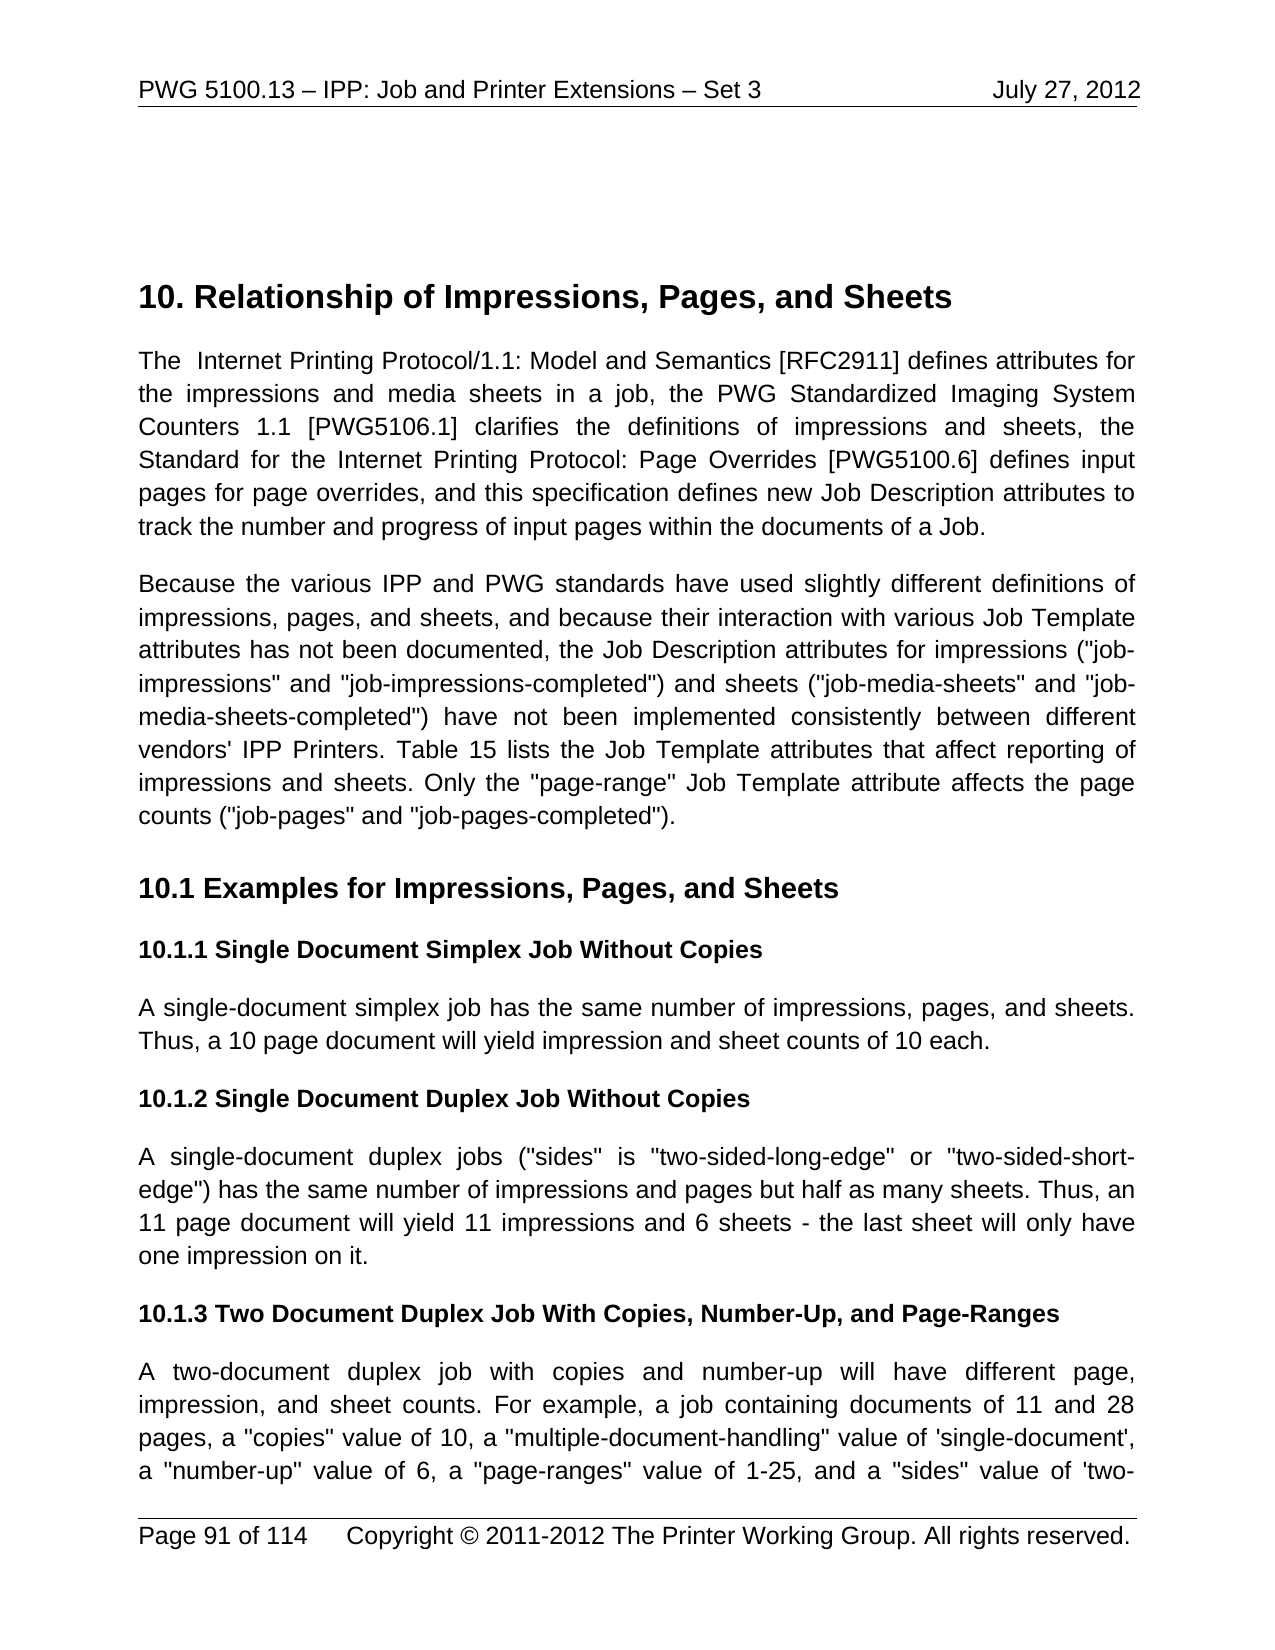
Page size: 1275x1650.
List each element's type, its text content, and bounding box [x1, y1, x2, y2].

text Two Document Duplex Job With Copies, Number-Up, and Page-Ranges [138, 1299, 1137, 1328]
text The Internet Printing Protocol/1.1: Model and Semantics [RFC2911] defines attributes for the impressions and media sheets in a job, the PWG Standardized Imaging System Counters 1.1 [PWG5106.1] clarifies the definitions of impressions and sheets, the Standard for the Internet Printing Protocol: Page Overrides [PWG5100.6] defines input pages for page overrides, and this specification defines new Job Description attributes to track the number and progress of input pages within the documents of a Job. [138, 346, 1137, 540]
text Because the various IPP and PWG standards have used slightly different definitions of impressions, pages, and sheets, and because their interaction with various Job Template attributes has not been documented, the Job Description attributes for impressions ("job-impressions" and "job-impressions-completed") and sheets ("job-media-sheets" and "job-media-sheets-completed") have not been implemented consistently between different vendors' IPP Printers. Table 15 lists the Job Template attributes that affect reporting of impressions and sheets. Only the "page-range" Job Template attribute affects the page counts ("job-pages" and "job-pages-completed"). [138, 569, 1137, 829]
text Single Document Duplex Job Without Copies [138, 1084, 1137, 1112]
text Relationship of Impressions, Pages, and Sheets [138, 277, 1137, 316]
text Examples for Impressions, Pages, and Sheets [138, 871, 1137, 905]
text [138, 1357, 1137, 1485]
text A single-document duplex jobs ("sides" is "two-sided-long-edge" or "two-sided-short-edge") has the same number of impressions and pages but half as many sheets. Thus, an 11 page document will yield 11 impressions and 6 sheets - the last sheet will only have one impression on it. [138, 1142, 1137, 1269]
text A single-document simplex job has the same number of impressions, pages, and sheets. Thus, a 10 page document will yield impression and sheet counts of 10 each. [138, 993, 1137, 1054]
text Single Document Simplex Job Without Copies [138, 935, 1137, 963]
